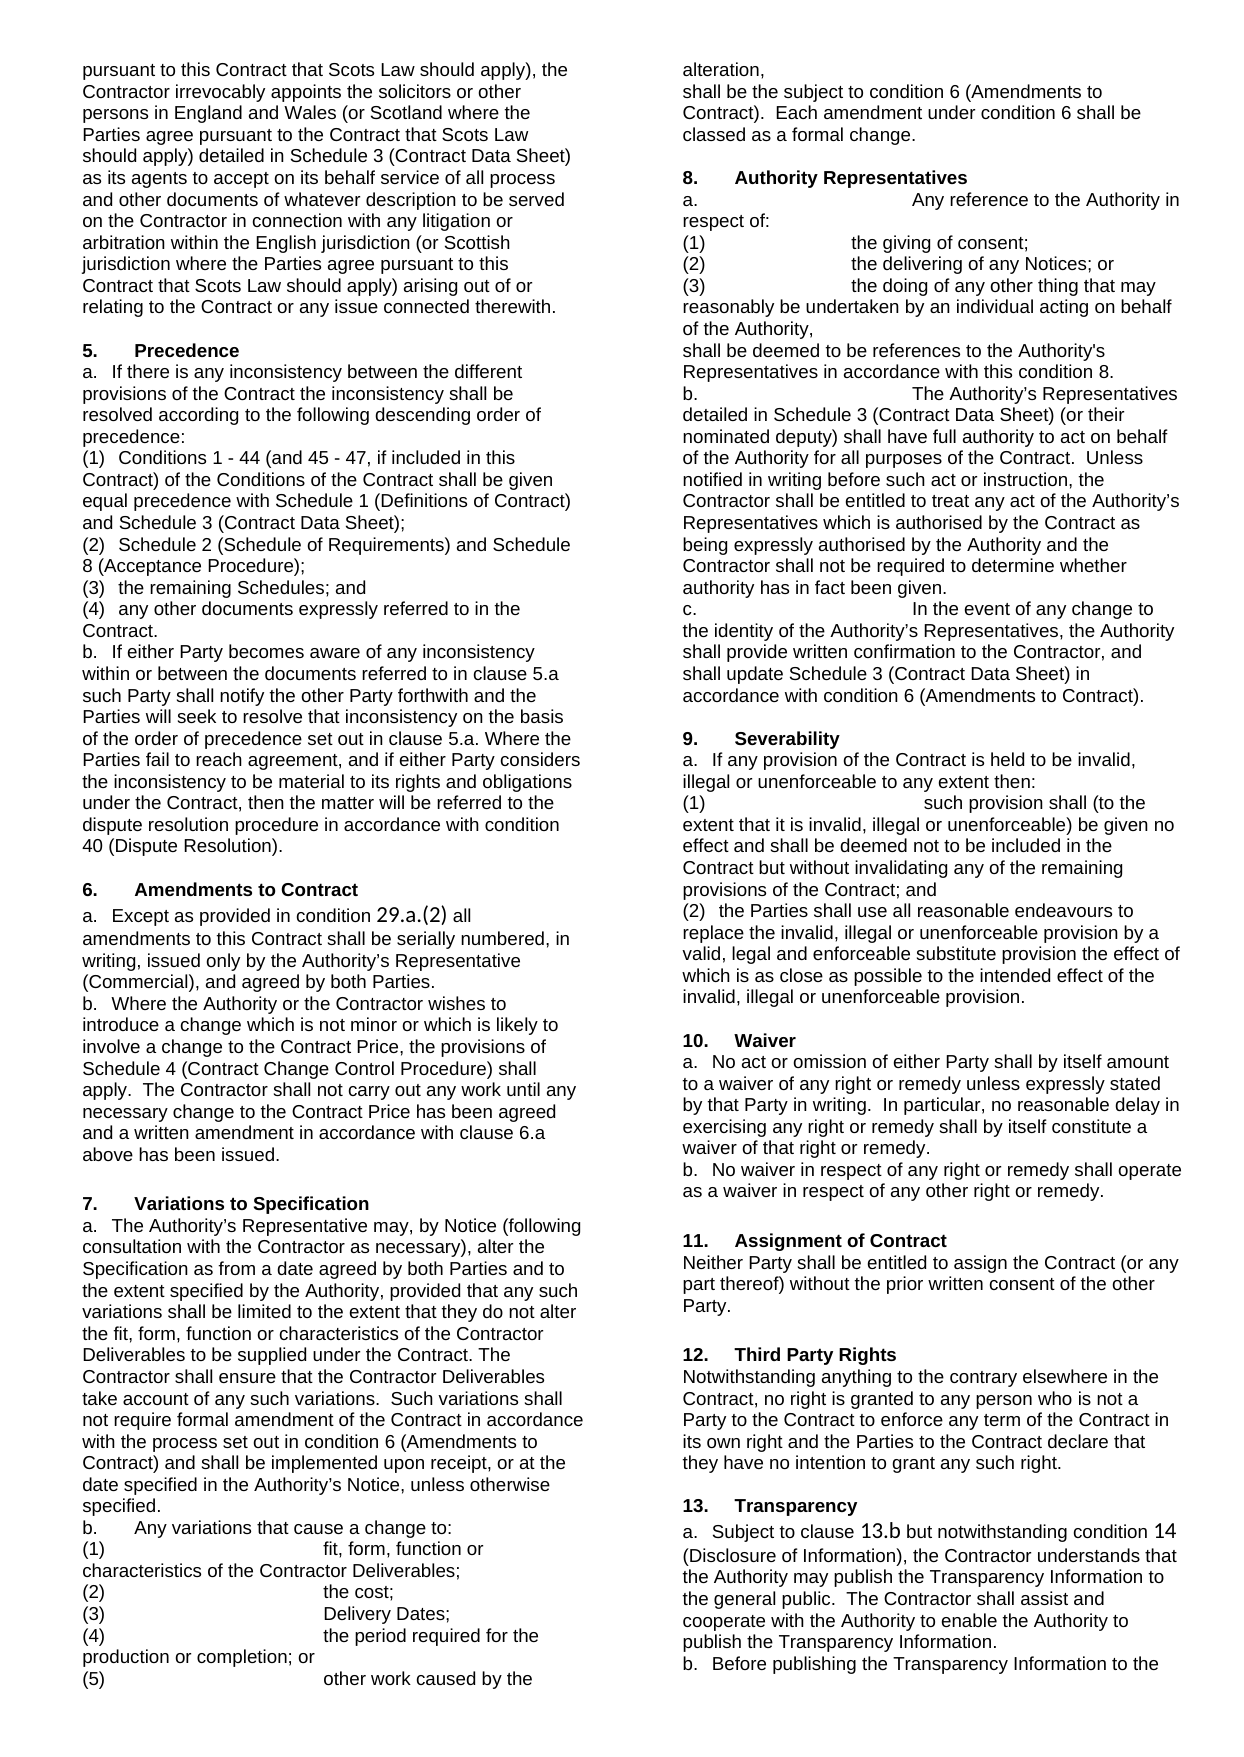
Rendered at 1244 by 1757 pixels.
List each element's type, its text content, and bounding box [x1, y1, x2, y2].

list any other documents expressly referred to in the Contract. [82, 598, 584, 641]
list If either Party becomes aware of any inconsistency within or between the documents referred to in clause 5.a such Party shall notify the other Party forthwith and the Parties will seek to resolve that inconsistency on the basis of the order of precedence set out in clause 5.a. Where the Parties fail to reach agreement, and if either Party considers the inconsistency to be material to its rights and obligations under the Contract, then the matter will be referred to the dispute resolution procedure in accordance with condition 40 (Dispute Resolution). [82, 641, 584, 857]
list Amendments to Contract [82, 878, 584, 900]
list Precedence [82, 339, 584, 361]
list the doing of any other thing that may reasonably be undertaken by an individual acting on behalf of the Authority, [682, 275, 1185, 339]
list The Authority’s Representatives detailed in Schedule 3 (Contract Data Sheet) (or their nominated deputy) shall have full authority to act on behalf of the Authority for all purposes of the Contract. Unless notified in writing before such act or instruction, the Contractor shall be entitled to treat any act of the Authority’s Representatives which is authorised by the Contract as being expressly authorised by the Authority and the Contractor shall not be required to determine whether authority has in fact been given. [682, 382, 1185, 598]
text shall be the subject to condition 6 (Amendments to Contract). Each amendment under condition 6 shall be classed as a formal change. [682, 81, 1185, 145]
list Third Party Rights [682, 1344, 1185, 1366]
text Notwithstanding anything to the contrary elsewhere in the Contract, no right is granted to any person who is not a Party to the Contract to enforce any term of the Contract in its own right and the Parties to the Contract declare that they have no intention to grant any such right. [682, 1366, 1185, 1473]
list fit, form, function or characteristics of the Contractor Deliverables; [82, 1538, 584, 1581]
list Assignment of Contract [682, 1230, 1185, 1251]
list the Parties shall use all reasonable endeavours to replace the invalid, illegal or unenforceable provision by a valid, legal and enforceable substitute provision the effect of which is as close as possible to the intended effect of the invalid, illegal or unenforceable provision. [682, 900, 1185, 1008]
list the remaining Schedules; and [82, 577, 584, 598]
list No act or omission of either Party shall by itself amount to a waiver of any right or remedy unless expressly stated by that Party in writing. In particular, no reasonable delay in exercising any right or remedy shall by itself constitute a waiver of that right or remedy. [682, 1051, 1185, 1159]
list other work caused by the alteration, [682, 59, 1185, 81]
text Neither Party shall be entitled to assign the Contract (or any part thereof) without the prior written consent of the other Party. [682, 1251, 1185, 1344]
list the cost; [82, 1581, 584, 1603]
list If there is any inconsistency between the different provisions of the Contract the inconsistency shall be resolved according to the following descending order of precedence: [82, 361, 584, 447]
list The Authority’s Representative may, by Notice (following consultation with the Contractor as necessary), alter the Specification as from a date agreed by both Parties and to the extent specified by the Authority, provided that any such variations shall be limited to the extent that they do not alter the fit, form, function or characteristics of the Contractor Deliverables to be supplied under the Contract. The Contractor shall ensure that the Contractor Deliverables take account of any such variations. Such variations shall not require formal amendment of the Contract in accordance with the process set out in condition 6 (Amendments to Contract) and shall be implemented upon receipt, or at the date specified in the Authority’s Notice, unless otherwise specified. [82, 1215, 584, 1517]
text shall be deemed to be references to the Authority's Representatives in accordance with this condition 8. [682, 339, 1185, 382]
list the delivering of any Notices; or [682, 253, 1185, 275]
list Conditions 1 - 44 (and 45 - 47, if included in this Contract) of the Conditions of the Contract shall be given equal precedence with Schedule 1 (Definitions of Contract) and Schedule 3 (Contract Data Sheet); [82, 447, 584, 533]
list Where the Authority or the Contractor wishes to introduce a change which is not minor or which is likely to involve a change to the Contract Price, the provisions of Schedule 4 (Contract Change Control Procedure) shall apply. The Contractor shall not carry out any work until any necessary change to the Contract Price has been agreed and a written amendment in accordance with clause 6.a above has been issued. [82, 993, 584, 1193]
list such provision shall (to the extent that it is invalid, illegal or unenforceable) be given no effect and shall be deemed not to be included in the Contract but without invalidating any of the remaining provisions of the Contract; and [682, 792, 1185, 900]
list other work caused by the alteration, [82, 1668, 584, 1689]
list Transparency [682, 1495, 1185, 1517]
list Severability [682, 727, 1185, 749]
list the giving of consent; [682, 232, 1185, 253]
list Delivery Dates; [82, 1603, 584, 1624]
list Any reference to the Authority in respect of: [682, 188, 1185, 232]
list the period required for the production or completion; or [82, 1624, 584, 1668]
list Waiver [682, 1029, 1185, 1051]
list No waiver in respect of any right or remedy shall operate as a waiver in respect of any other right or remedy. [682, 1159, 1185, 1230]
list In the event of any change to the identity of the Authority’s Representatives, the Authority shall provide written confirmation to the Contractor, and shall update Schedule 3 (Contract Data Sheet) in accordance with condition 6 (Amendments to Contract). [682, 598, 1185, 706]
list Subject to clause 13.b but notwithstanding condition 14 (Disclosure of Information), the Contractor understands that the Authority may publish the Transparency Information to the general public. The Contractor shall assist and cooperate with the Authority to enable the Authority to publish the Transparency Information. [682, 1517, 1185, 1652]
list Variations to Specification [82, 1193, 584, 1215]
list Except as provided in condition 31 all amendments to this Contract shall be serially numbered, in writing, issued only by the Authority’s Representative (Commercial), and agreed by both Parties. [82, 900, 584, 993]
list Authority Representatives [682, 167, 1185, 188]
list If any provision of the Contract is held to be invalid, illegal or unenforceable to any extent then: [682, 749, 1185, 792]
list Schedule 2 (Schedule of Requirements) and Schedule 8 (Acceptance Procedure); [82, 533, 584, 577]
text b. Any variations that cause a change to: [82, 1517, 584, 1538]
